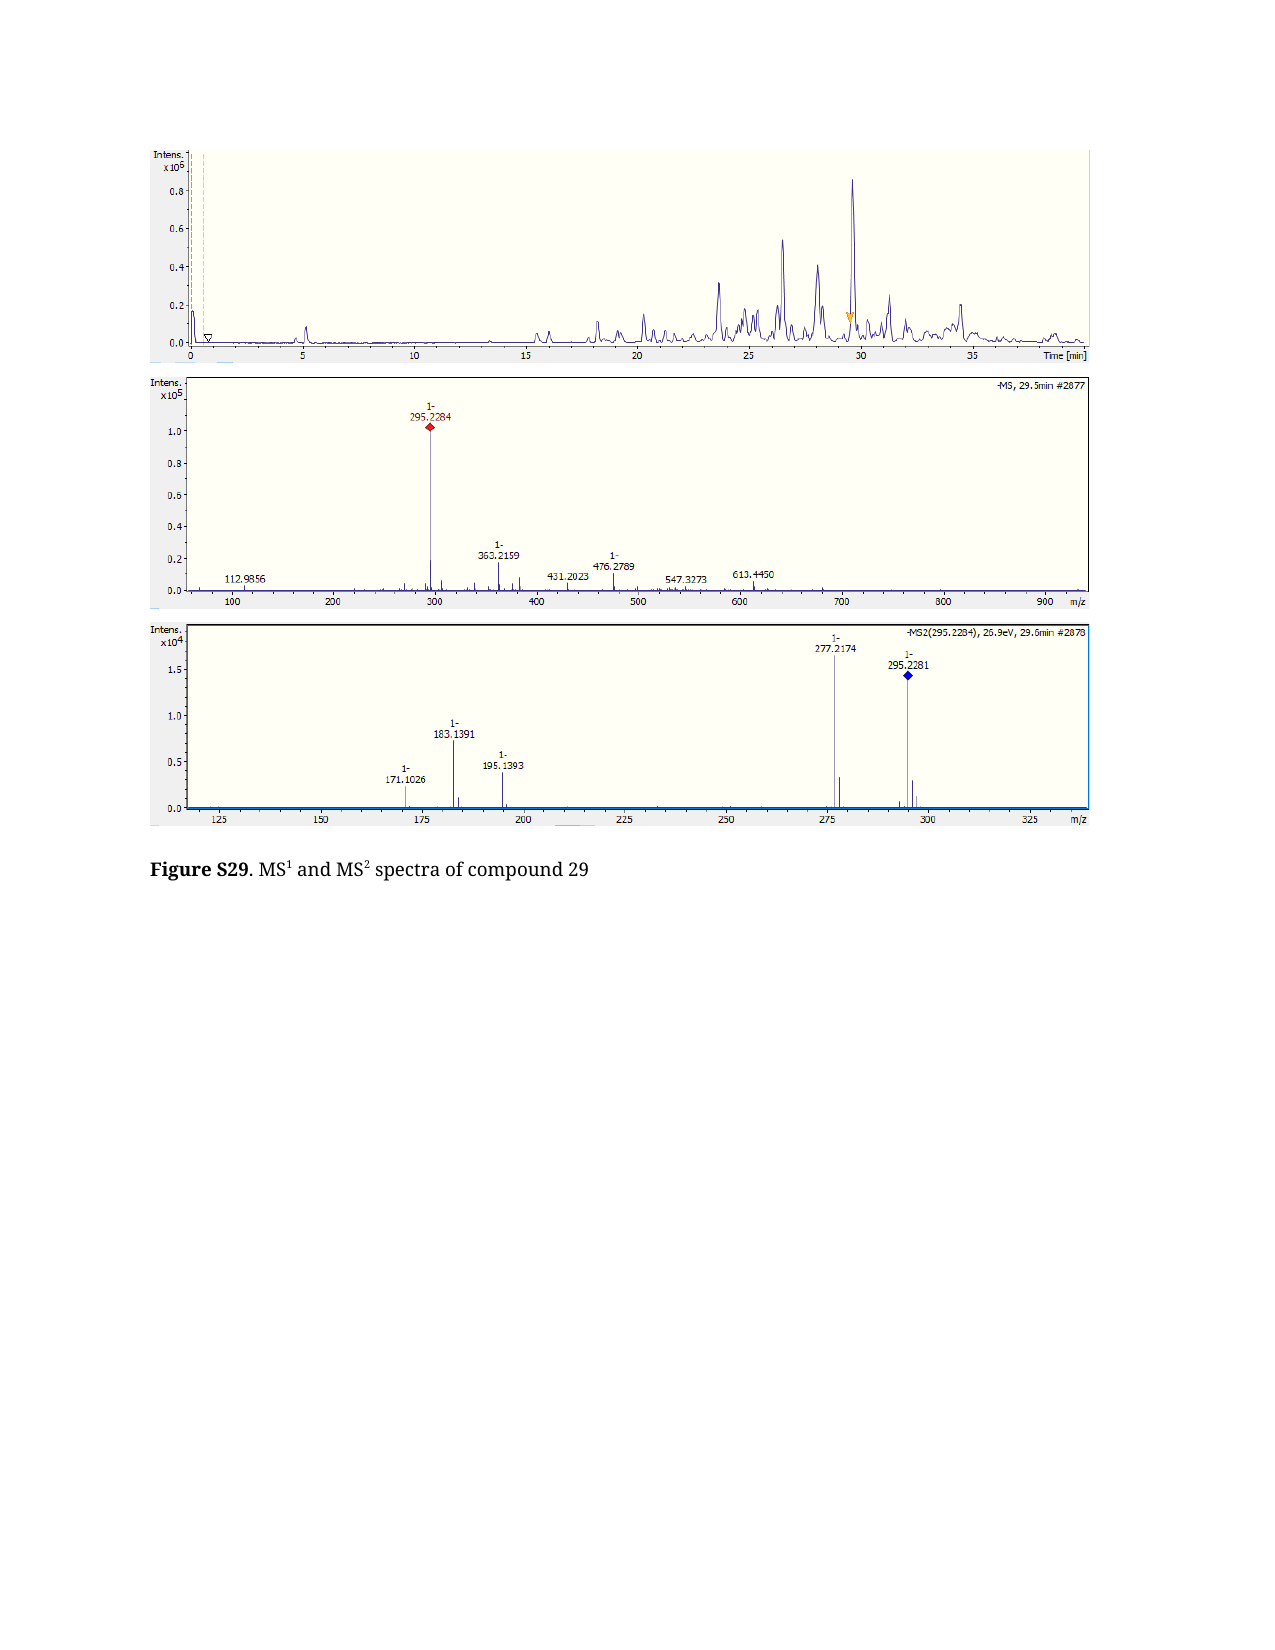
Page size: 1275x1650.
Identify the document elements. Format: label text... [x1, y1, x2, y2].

picture [150, 622, 1090, 826]
picture [150, 150, 1090, 363]
text Figure S29. MS1 and MS2 spectra of compound 29 [150, 857, 1125, 882]
picture [150, 377, 1090, 609]
